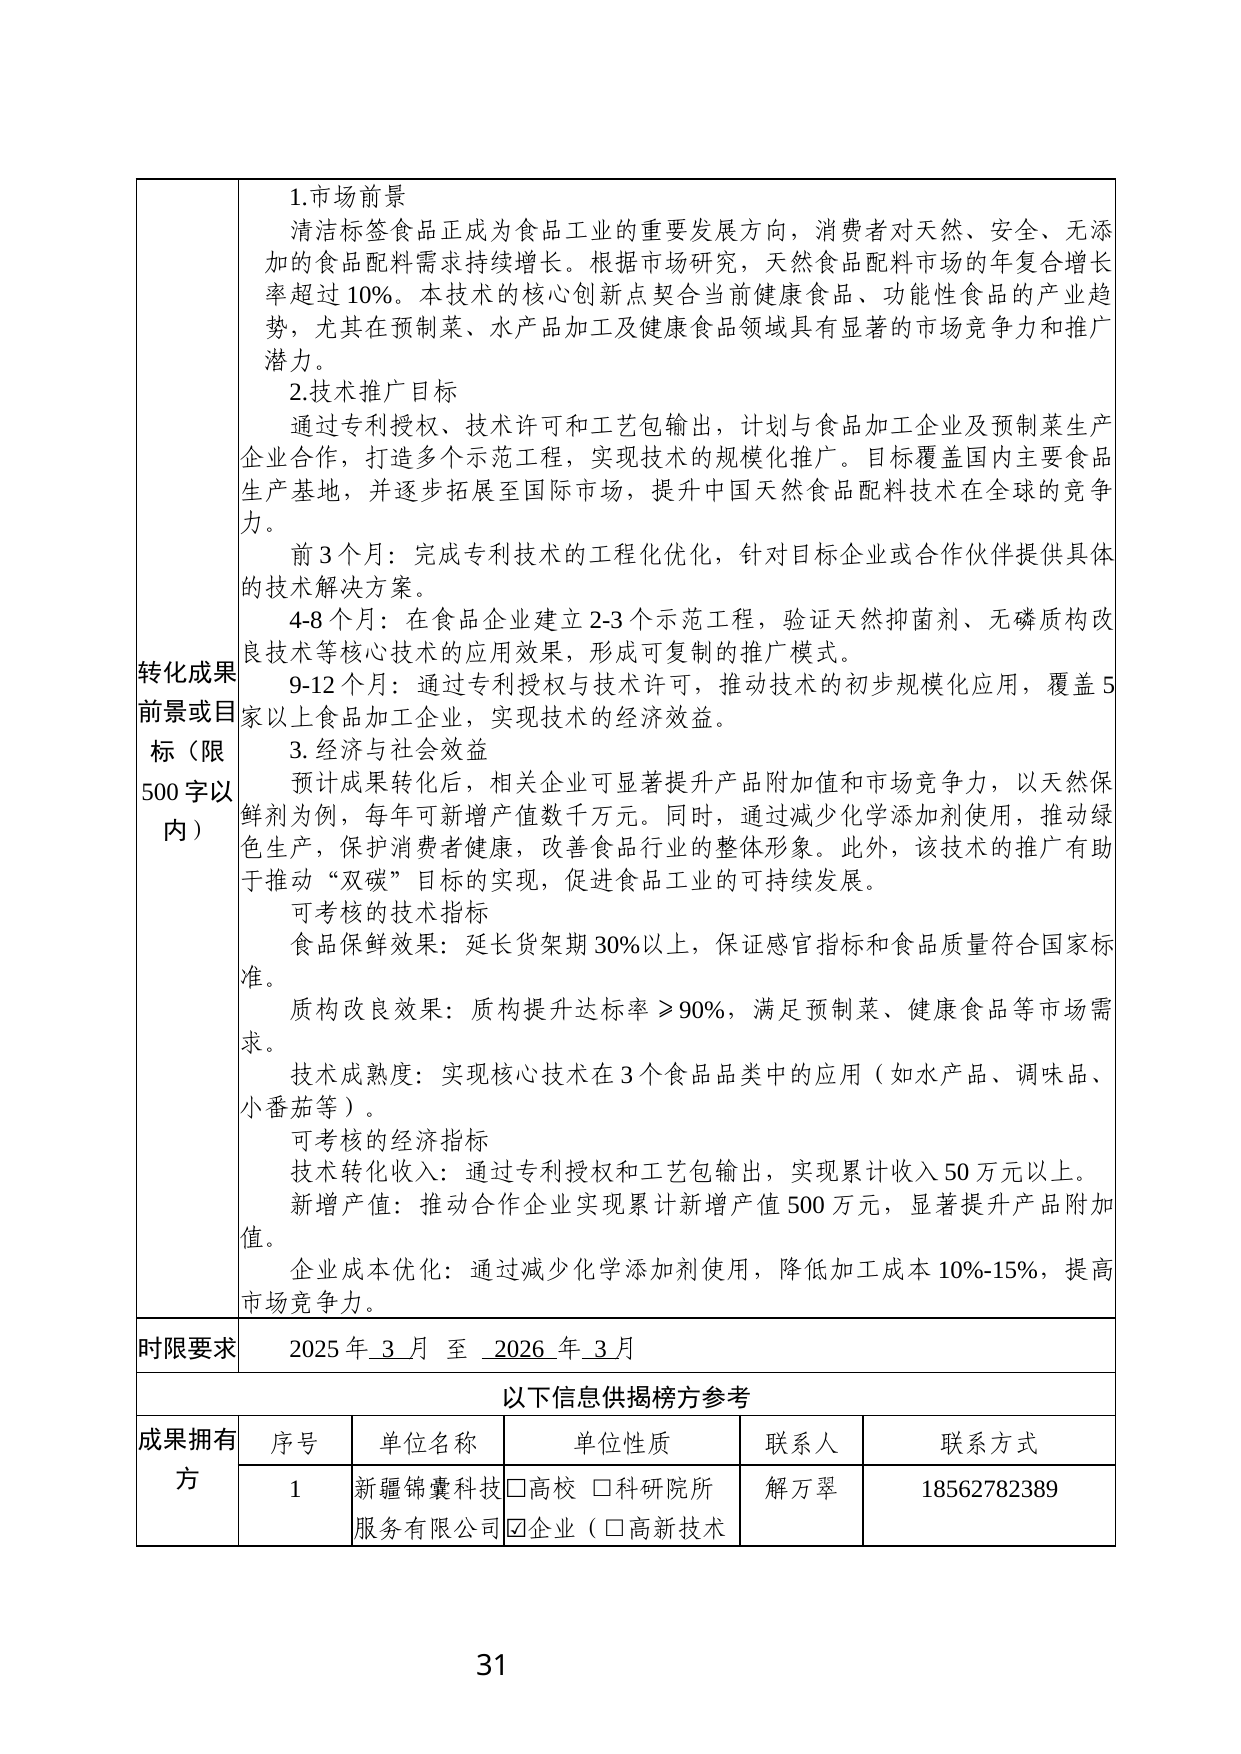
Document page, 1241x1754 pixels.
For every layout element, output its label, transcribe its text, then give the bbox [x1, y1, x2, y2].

table_cell 联系人 [741, 1416, 862, 1464]
table_cell 单位性质 [505, 1416, 739, 1464]
table_cell 18562782389 [864, 1466, 1115, 1545]
table_cell 时限要求 [137, 1319, 238, 1372]
table_cell 2025年 3 月 至 2026 年 3 月 [239, 1319, 1115, 1372]
table_cell 单位名称 [353, 1416, 503, 1464]
table_cell 新疆锦囊科技服务有限公司 [353, 1466, 503, 1545]
table_cell 联系方式 [864, 1416, 1115, 1464]
table_cell 1.市场前景 清洁标签食品正成为食品工业的重要发展方向，消费者对天然、安全、无添加的食品配料需求持续增长。根据市场研究，天然食品配料市场的年复合增长率超过10%。本技术的核心创新点契合当前健康食品、功能性食品的产业趋势，尤其在预制菜、水产品加工及健康食品领域具有显著的市场竞争力和推广潜力。 2.技术推广目标 通过专利授权、技术许可和工艺包输出，计划与食品加工企业及预制菜生产企业合作，打造多个示范工程，实现技术的规模化推广。目标覆盖国内主要食品生产基地，并逐步拓展至国际市场，提升中国天然食品配料技术在全球的竞争力。 前3个月：完成专利技术的工程化优化，针对目标企业或合作伙伴提供具体的技术解决方案。 4-8个月：在食品企业建立2-3个示范工程，验证天然抑菌剂、无磷质构改良技术等核心技术的应用效果，形成可复制的推广模式。 9-12个月：通过专利授权与技术许可，推动技术的初步规模化应用，覆盖5家以上食品加工企业，实现技术的经济效益。 3. 经济与社会效益 预计成果转化后，相关企业可显著提升产品附加值和市场竞争力，以天然保鲜剂为例，每年可新增产值数千万元。同时，通过减少化学添加剂使用，推动绿色生产，保护消费者健康，改善食品行业的整体形象。此外，该技术的推广有助于推动“双碳”目标的实现，促进食品工业的可持续发展。 可考核的技术指标 食品保鲜效果：延长货架期30%以上，保证感官指标和食品质量符合国家标准。 质构改良效果：质构提升达标率≥90%，满足预制菜、健康食品等市场需求。 技术成熟度：实现核心技术在3个食品品类中的应用（如水产品、调味品、小番茄等）。 可考核的经济指标 技术转化收入：通过专利授权和工艺包输出，实现累计收入50万元以上。 新增产值：推动合作企业实现累计新增产值500万元，显著提升产品附加值。 企业成本优化：通过减少化学添加剂使用，降低加工成本10%-15%，提高市场竞争力。 [239, 180, 1115, 1317]
table_cell 1 [239, 1466, 351, 1545]
table_cell 以下信息供揭榜方参考 [137, 1373, 1115, 1415]
table_cell 序号 [239, 1416, 351, 1464]
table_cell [505, 1466, 739, 1545]
table_cell 转化成果前景或目标（限500字以内） [137, 180, 238, 1317]
table_cell 解万翠 [741, 1466, 862, 1545]
table_cell 成果拥有方 [137, 1416, 238, 1545]
